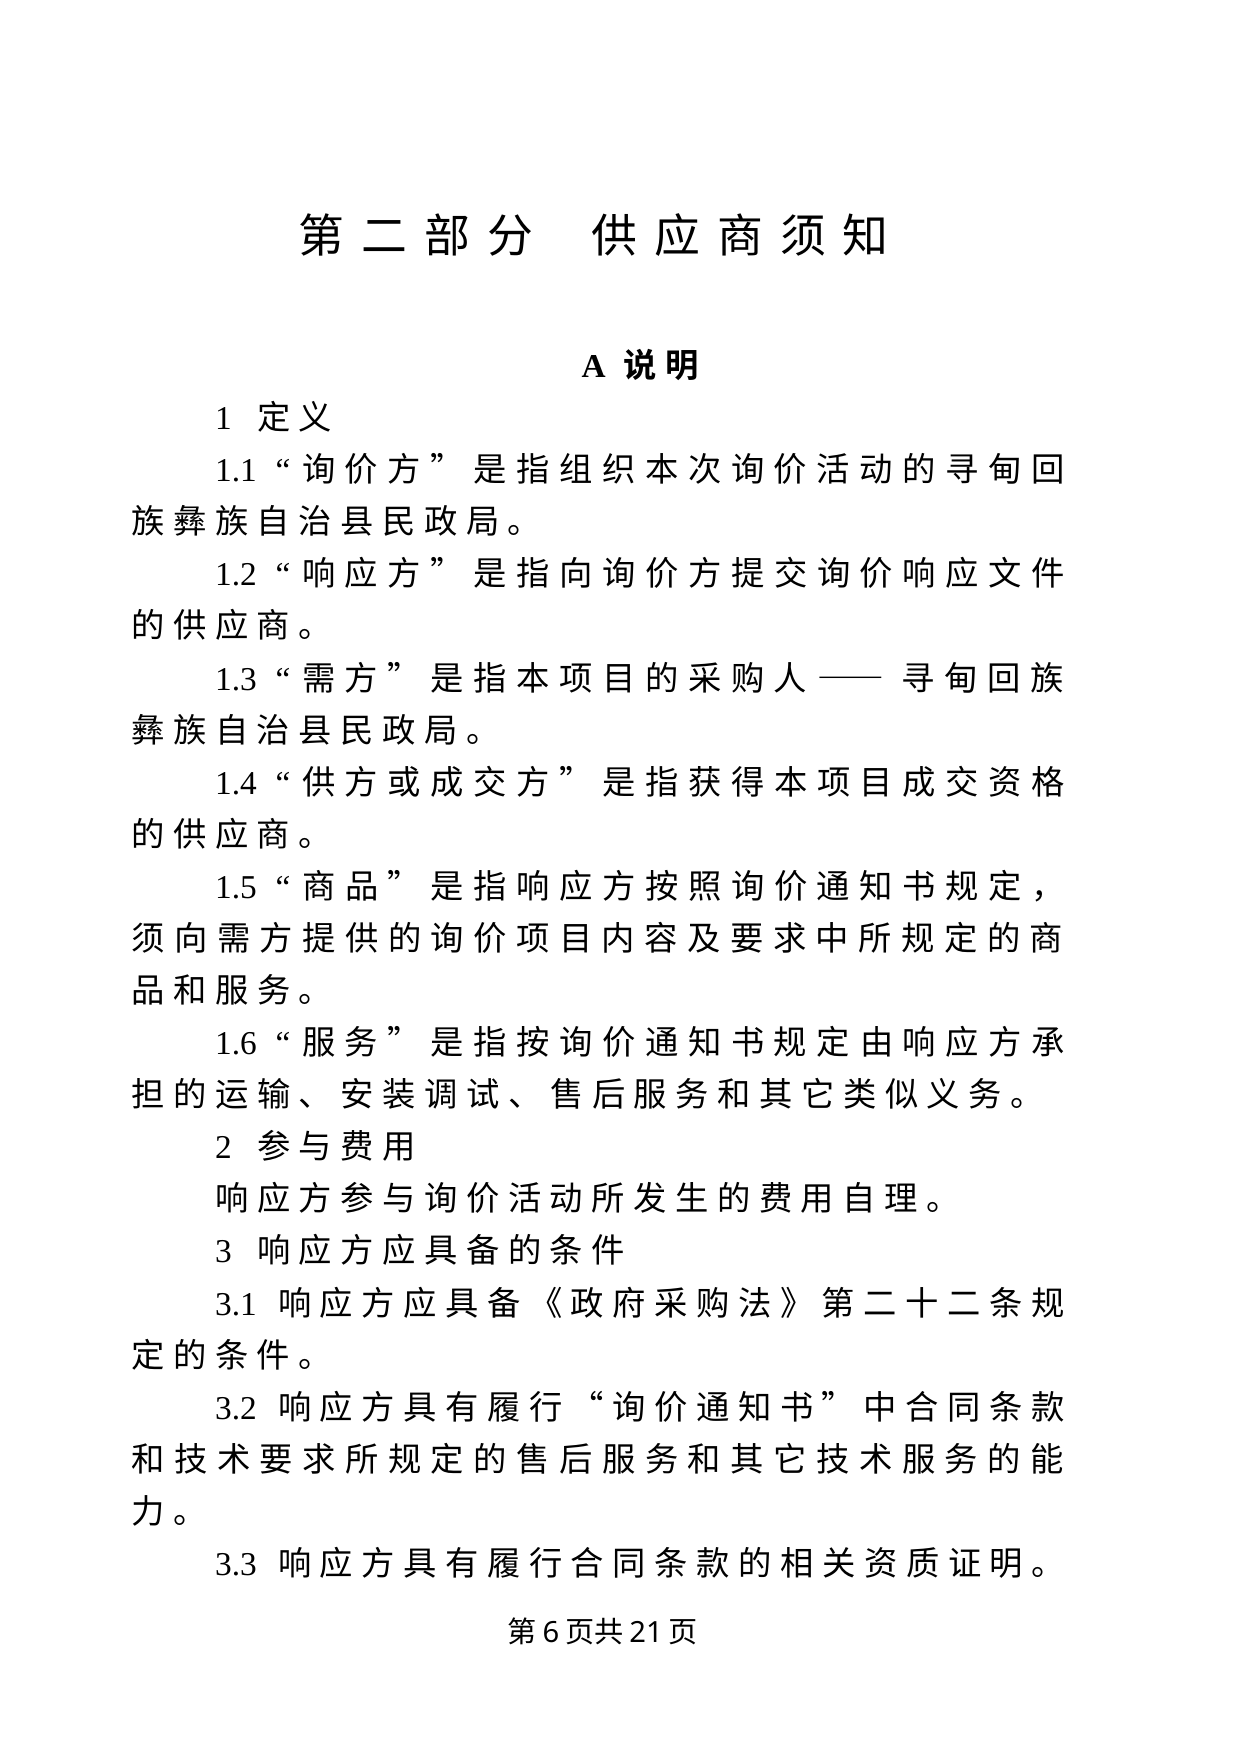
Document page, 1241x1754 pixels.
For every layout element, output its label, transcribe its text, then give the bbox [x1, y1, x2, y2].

text 3.3 响应方具有履行合同条款的相关资质证明。 [131, 1535, 1073, 1587]
text 第二部分 供应商须知 [131, 181, 1073, 285]
text 3 响应方应具备的条件 [131, 1222, 1073, 1274]
text 响应方参与询价活动所发生的费用自理。 [131, 1170, 1073, 1222]
text 1.6 “服务”是指按询价通知书规定由响应方承担的运输、安装调试、售后服务和其它类似义务。 [131, 1014, 1073, 1118]
text 3.2 响应方具有履行“询价通知书”中合同条款和技术要求所规定的售后服务和其它技术服务的能力。 [131, 1379, 1073, 1535]
text 1.5 “商品”是指响应方按照询价通知书规定，须向需方提供的询价项目内容及要求中所规定的商品和服务。 [131, 858, 1073, 1014]
text 2 参与费用 [131, 1118, 1073, 1170]
text 1.2 “响应方”是指向询价方提交询价响应文件的供应商。 [131, 545, 1073, 649]
text 1.3 “需方”是指本项目的采购人——寻甸回族彝族自治县民政局。 [131, 649, 1073, 754]
text 1.4 “供方或成交方”是指获得本项目成交资格的供应商。 [131, 754, 1073, 858]
text 1 定义 [131, 389, 1073, 441]
text 3.1 响应方应具备《政府采购法》第二十二条规定的条件。 [131, 1274, 1073, 1379]
text 1.1 “询价方”是指组织本次询价活动的寻甸回族彝族自治县民政局。 [131, 441, 1073, 545]
text A 说明 [131, 337, 1073, 389]
